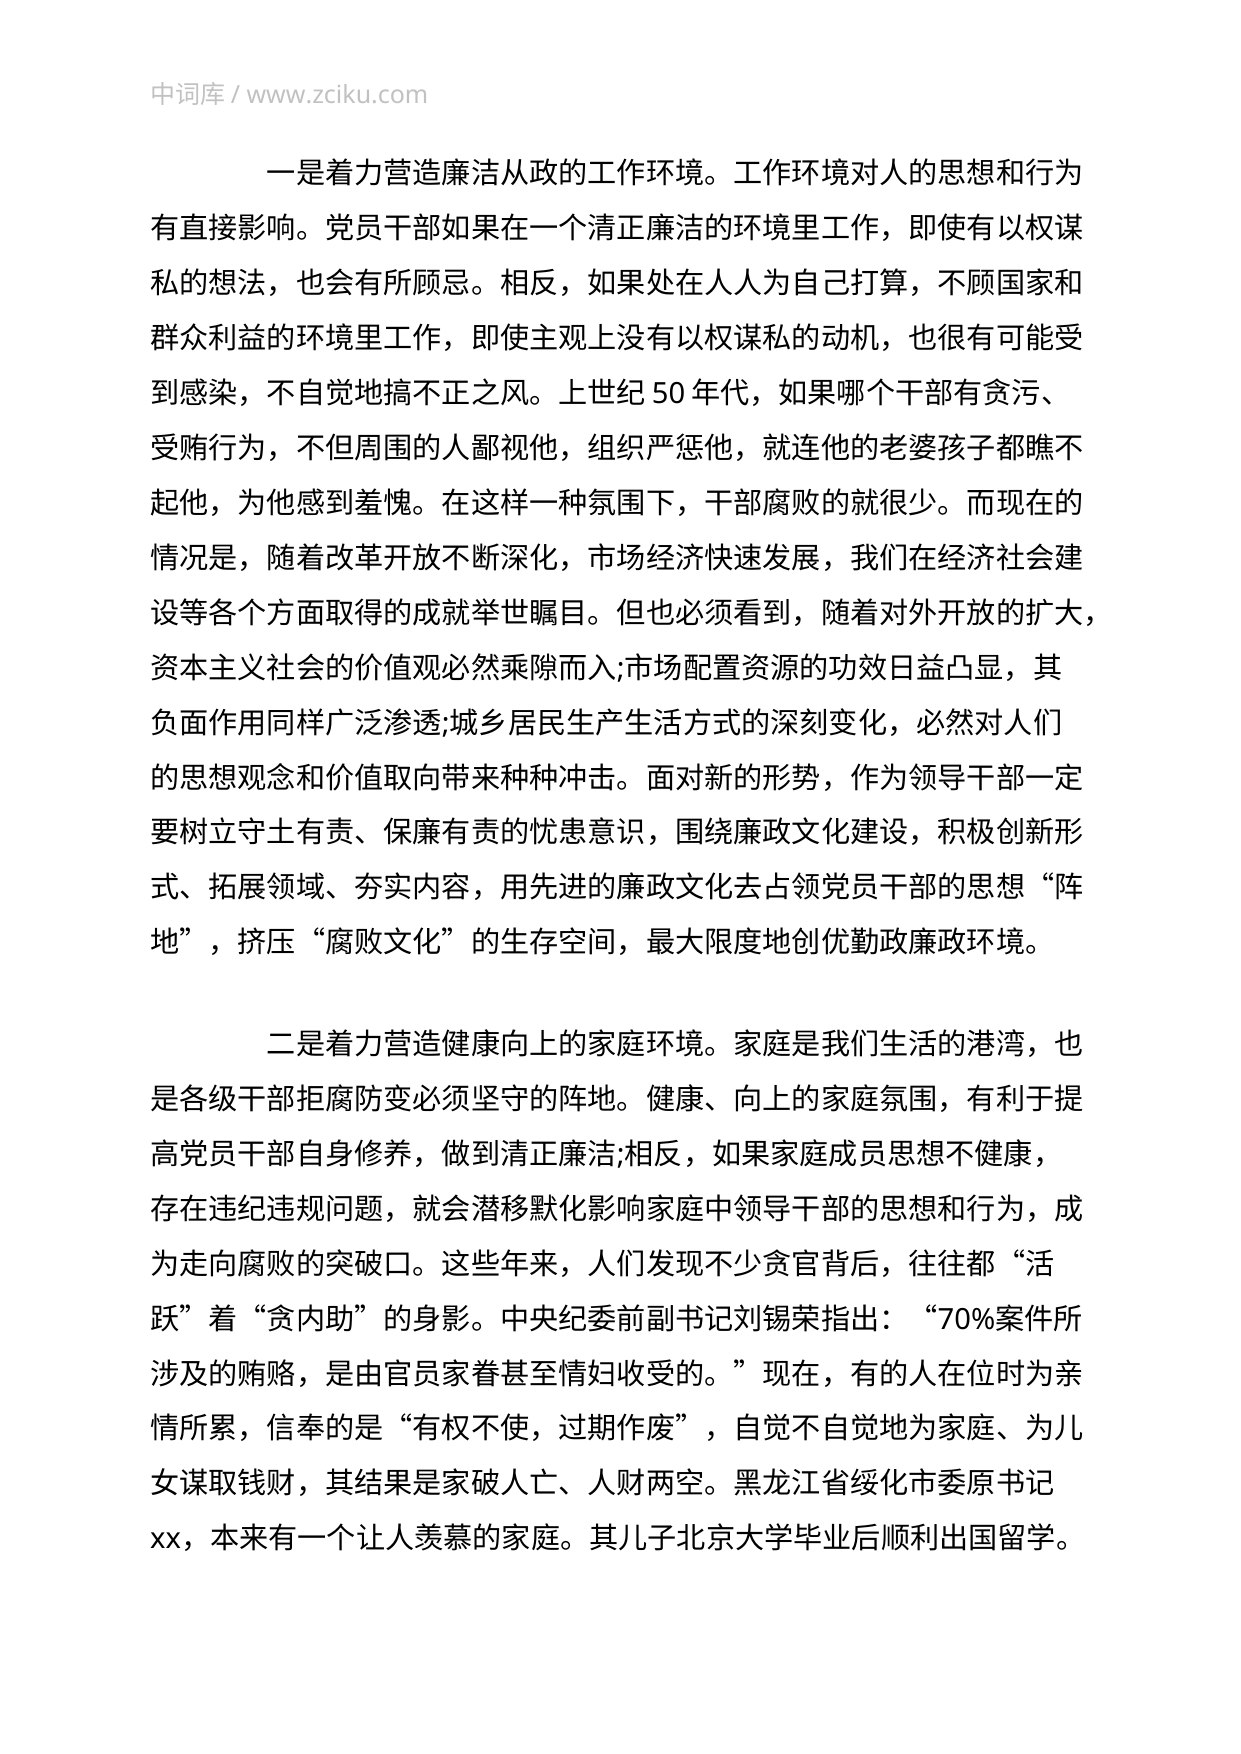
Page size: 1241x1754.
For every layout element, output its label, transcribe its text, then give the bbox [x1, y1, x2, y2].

text 一是着力营造廉洁从政的工作环境。工作环境对人的思想和行为有直接影响。党员干部如果在一个清正廉洁的环境里工作，即使有以权谋私的想法，也会有所顾忌。相反，如果处在人人为自己打算，不顾国家和群众利益的环境里工作，即使主观上没有以权谋私的动机，也很有可能受到感染，不自觉地搞不正之风。上世纪50年代，如果哪个干部有贪污、受贿行为，不但周围的人鄙视他，组织严惩他，就连他的老婆孩子都瞧不起他，为他感到羞愧。在这样一种氛围下，干部腐败的就很少。而现在的情况是，随着改革开放不断深化，市场经济快速发展，我们在经济社会建设等各个方面取得的成就举世瞩目。但也必须看到，随着对外开放的扩大，资本主义社会的价值观必然乘隙而入;市场配置资源的功效日益凸显，其负面作用同样广泛渗透;城乡居民生产生活方式的深刻变化，必然对人们的思想观念和价值取向带来种种冲击。面对新的形势，作为领导干部一定要树立守土有责、保廉有责的忧患意识，围绕廉政文化建设，积极创新形式、拓展领域、夯实内容，用先进的廉政文化去占领党员干部的思想“阵地”，挤压“腐败文化”的生存空间，最大限度地创优勤政廉政环境。 [150, 150, 1090, 961]
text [150, 1021, 1090, 1557]
